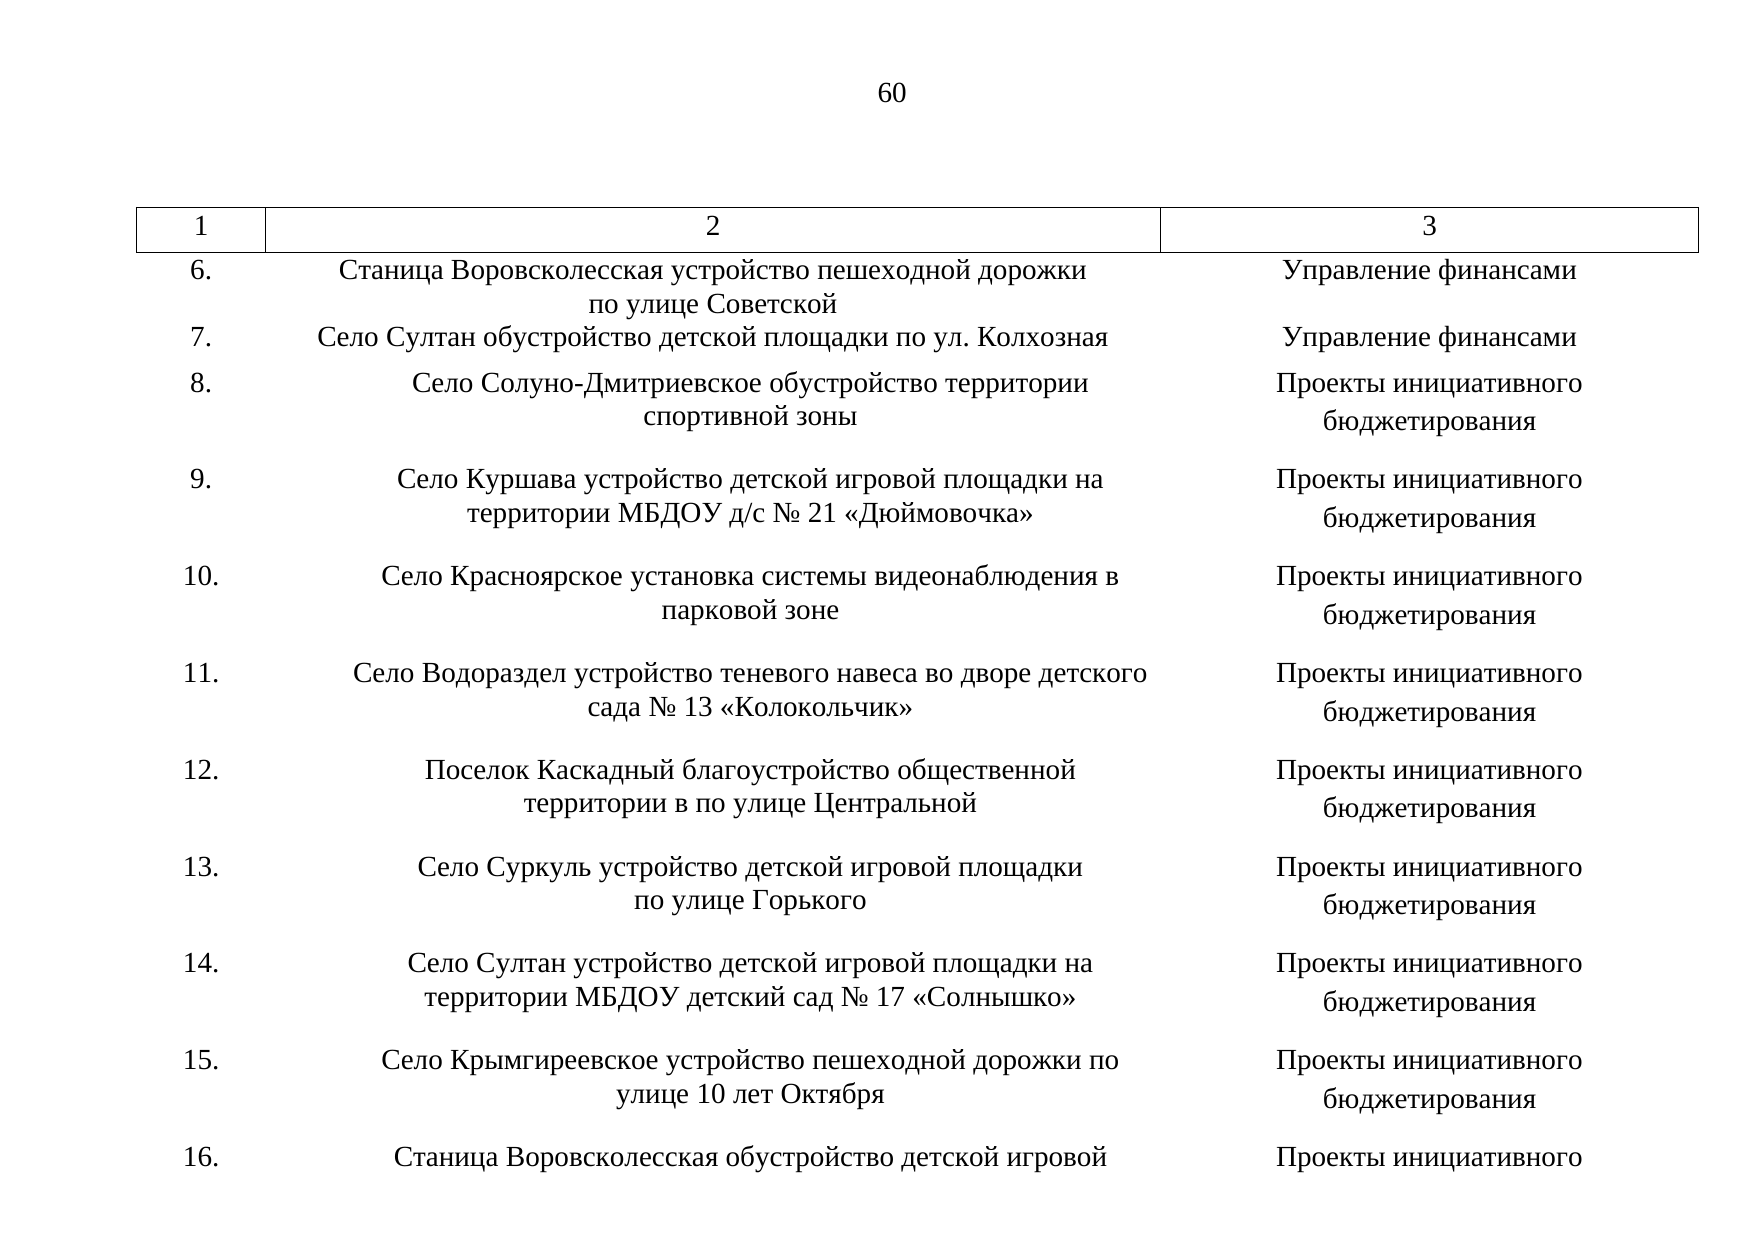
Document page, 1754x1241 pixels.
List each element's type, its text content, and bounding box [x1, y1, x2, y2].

table_cell Село Солуно-Дмитриевское обустройство территории спортивной зоны [265, 365, 1160, 462]
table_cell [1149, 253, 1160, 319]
table_header 1 [137, 208, 265, 252]
table_header 3 [1161, 208, 1698, 252]
table_cell Управление финансами [1160, 319, 1698, 365]
table_cell Село Водораздел устройство теневого навеса во дворе детского сада № 13 «Колокольчик» [265, 655, 1160, 752]
table_cell Проекты инициативного бюджетирования [1160, 462, 1698, 558]
table_header 2 [266, 208, 1160, 252]
table_cell Поселок Каскадный благоустройство общественной территории в по улице Центральной [265, 752, 1160, 849]
table_cell Проекты инициативного бюджетирования [1160, 1139, 1698, 1181]
table_cell 11. [136, 655, 265, 752]
table_cell 6. [136, 253, 265, 319]
table_cell Проекты инициативного бюджетирования [1160, 1042, 1698, 1139]
table_cell Село Султан обустройство детской площадки по ул. Колхозная [265, 319, 1160, 365]
table_cell Проекты инициативного бюджетирования [1160, 365, 1698, 462]
table_cell 12. [136, 752, 265, 849]
table_cell Проекты инициативного бюджетирования [1160, 946, 1698, 1042]
table_cell 14. [136, 946, 265, 1042]
table_cell Проекты инициативного бюджетирования [1160, 655, 1698, 752]
table_cell Проекты инициативного бюджетирования [1160, 849, 1698, 946]
table_cell 10. [136, 559, 265, 655]
table_cell 13. [136, 849, 265, 946]
table_cell 16. [136, 1139, 265, 1181]
table_cell 15. [136, 1042, 265, 1139]
table_cell 7. [136, 319, 265, 365]
table_cell Село Султан устройство детской игровой площадки на территории МБДОУ детский сад № 17 «Солнышко» [265, 946, 1160, 1042]
table_cell Село Красноярское установка системы видеонаблюдения в парковой зоне [265, 559, 1160, 655]
table_cell Село Суркуль устройство детской игровой площадки по улице Горького [265, 849, 1160, 946]
table_cell 9. [136, 462, 265, 558]
table_cell Управление финансами [1160, 253, 1698, 319]
table_cell Проекты инициативного бюджетирования [1160, 752, 1698, 849]
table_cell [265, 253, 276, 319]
table_cell Проекты инициативного бюджетирования [1160, 559, 1698, 655]
table_cell Село Куршава устройство детской игровой площадки на территории МБДОУ д/с № 21 «Дюймовочка» [265, 462, 1160, 558]
table_cell 8. [136, 365, 265, 462]
table_cell Село Крымгиреевское устройство пешеходной дорожки по улице 10 лет Октября [265, 1042, 1160, 1139]
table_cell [265, 1139, 1160, 1181]
